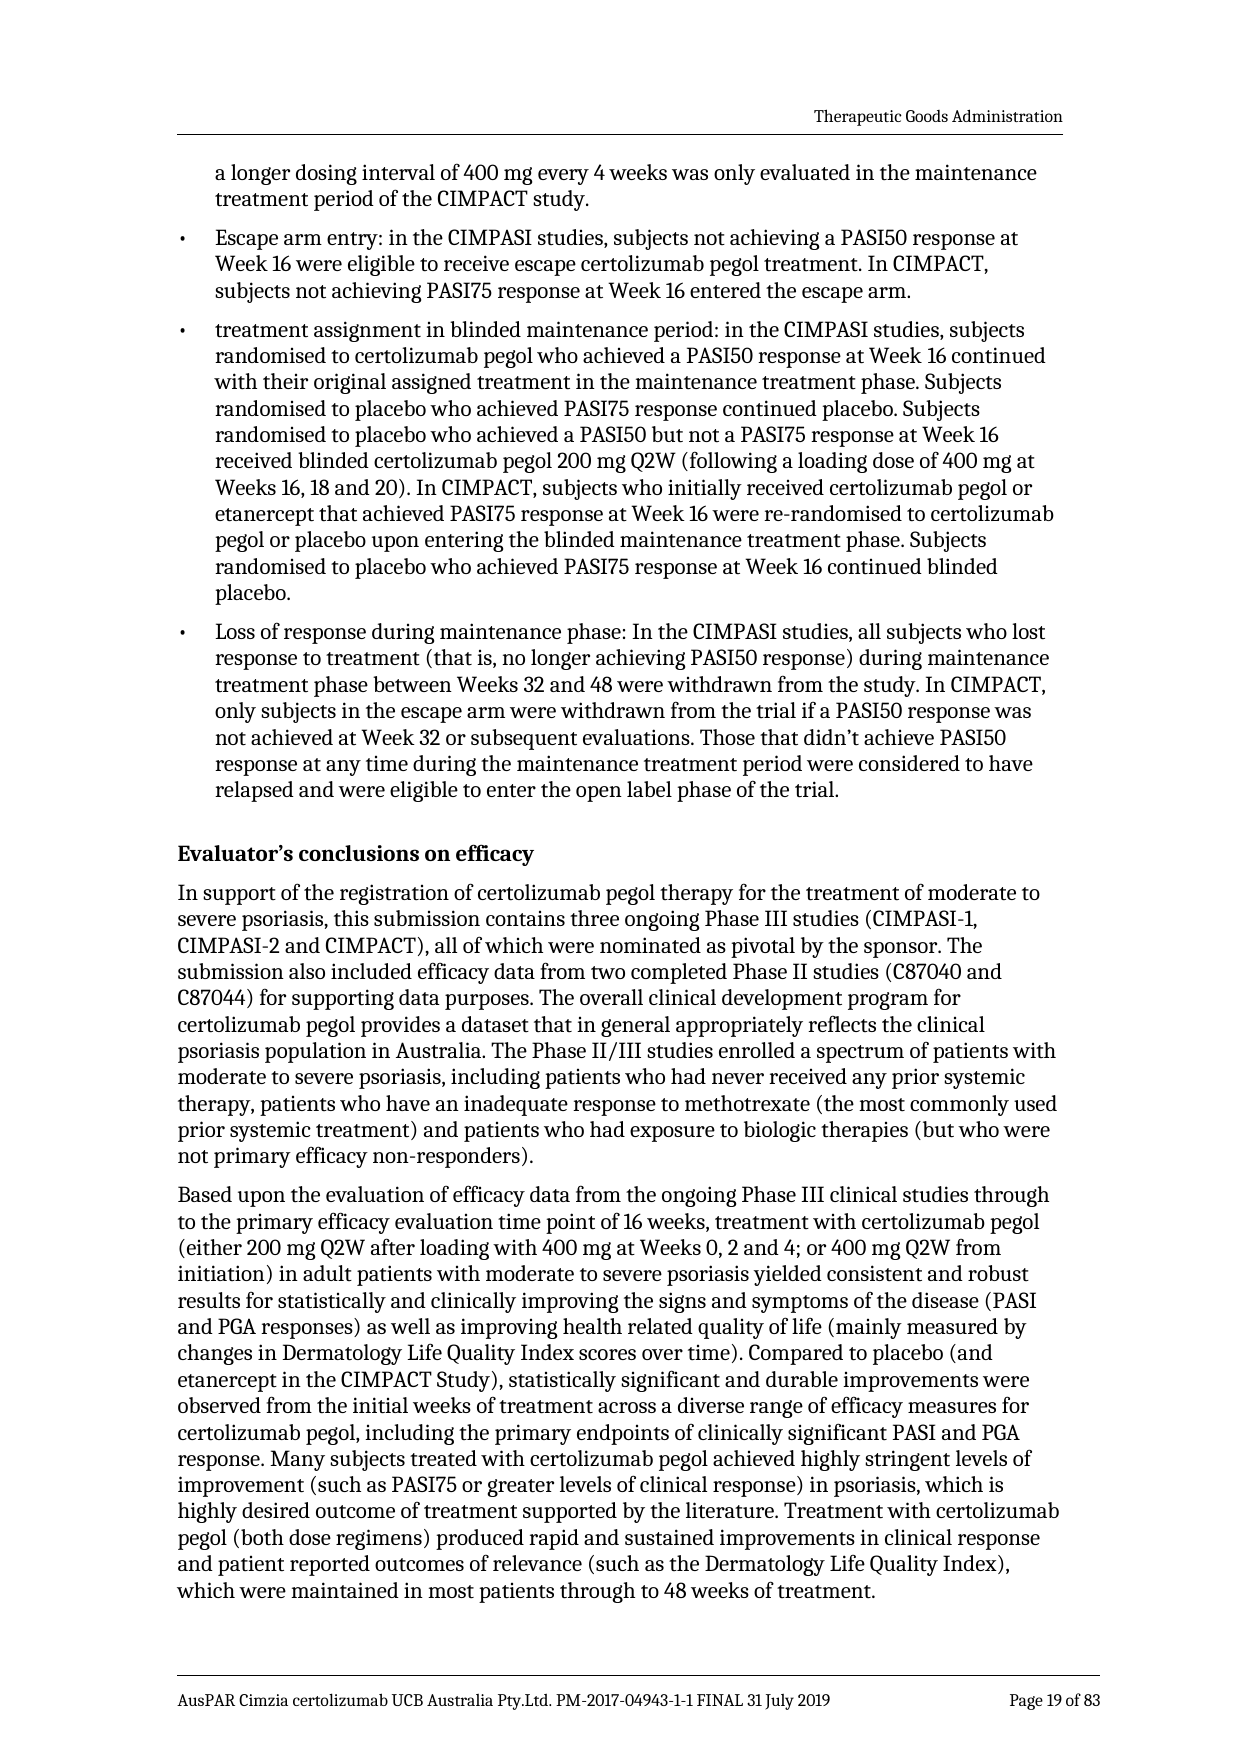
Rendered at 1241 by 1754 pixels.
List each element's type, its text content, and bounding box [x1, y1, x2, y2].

text Based upon the evaluation of efficacy data from the ongoing Phase III clinical studies through to the primary efficacy evaluation time point of 16 weeks, treatment with certolizumab pegol (either 200 mg Q2W after loading with 400 mg at Weeks 0, 2 and 4; or 400 mg Q2W from initiation) in adult patients with moderate to severe psoriasis yielded consistent and robust results for statistically and clinically improving the signs and symptoms of the disease (PASI and PGA responses) as well as improving health related quality of life (mainly measured by changes in Dermatology Life Quality Index scores over time). Compared to placebo (and etanercept in the CIMPACT Study), statistically significant and durable improvements were observed from the initial weeks of treatment across a diverse range of efficacy measures for certolizumab pegol, including the primary endpoints of clinically significant PASI and PGA response. Many subjects treated with certolizumab pegol achieved highly stringent levels of improvement (such as PASI75 or greater levels of clinical response) in psoriasis, which is highly desired outcome of treatment supported by the literature. Treatment with certolizumab pegol (both dose regimens) produced rapid and sustained improvements in clinical response and patient reported outcomes of relevance (such as the Dermatology Life Quality Index), which were maintained in most patients through to 48 weeks of treatment. [177, 1182, 1063, 1604]
subtitle Evaluator’s conclusions on efficacy [177, 841, 1063, 867]
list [177, 160, 1063, 212]
list Escape arm entry: in the CIMPASI studies, subjects not achieving a PASI50 response at Week 16 were eligible to receive escape certolizumab pegol treatment. In CIMPACT, subjects not achieving PASI75 response at Week 16 entered the escape arm. [177, 225, 1063, 304]
list Loss of response during maintenance phase: In the CIMPASI studies, all subjects who lost response to treatment (that is, no longer achieving PASI50 response) during maintenance treatment phase between Weeks 32 and 48 were withdrawn from the study. In CIMPACT, only subjects in the escape arm were withdrawn from the trial if a PASI50 response was not achieved at Week 32 or subsequent evaluations. Those that didn’t achieve PASI50 response at any time during the maintenance treatment period were considered to have relapsed and were eligible to enter the open label phase of the trial. [177, 619, 1063, 803]
list treatment assignment in blinded maintenance period: in the CIMPASI studies, subjects randomised to certolizumab pegol who achieved a PASI50 response at Week 16 continued with their original assigned treatment in the maintenance treatment phase. Subjects randomised to placebo who achieved PASI75 response continued placebo. Subjects randomised to placebo who achieved a PASI50 but not a PASI75 response at Week 16 received blinded certolizumab pegol 200 mg Q2W (following a loading dose of 400 mg at Weeks 16, 18 and 20). In CIMPACT, subjects who initially received certolizumab pegol or etanercept that achieved PASI75 response at Week 16 were re-randomised to certolizumab pegol or placebo upon entering the blinded maintenance treatment phase. Subjects randomised to placebo who achieved PASI75 response at Week 16 continued blinded placebo. [177, 316, 1063, 606]
text In support of the registration of certolizumab pegol therapy for the treatment of moderate to severe psoriasis, this submission contains three ongoing Phase III studies (CIMPASI-1, CIMPASI-2 and CIMPACT), all of which were nominated as pivotal by the sponsor. The submission also included efficacy data from two completed Phase II studies (C87040 and C87044) for supporting data purposes. The overall clinical development program for certolizumab pegol provides a dataset that in general appropriately reflects the clinical psoriasis population in Australia. The Phase II/III studies enrolled a spectrum of patients with moderate to severe psoriasis, including patients who had never received any prior systemic therapy, patients who have an inadequate response to methotrexate (the most commonly used prior systemic treatment) and patients who had exposure to biologic therapies (but who were not primary efficacy non-responders). [177, 880, 1063, 1169]
